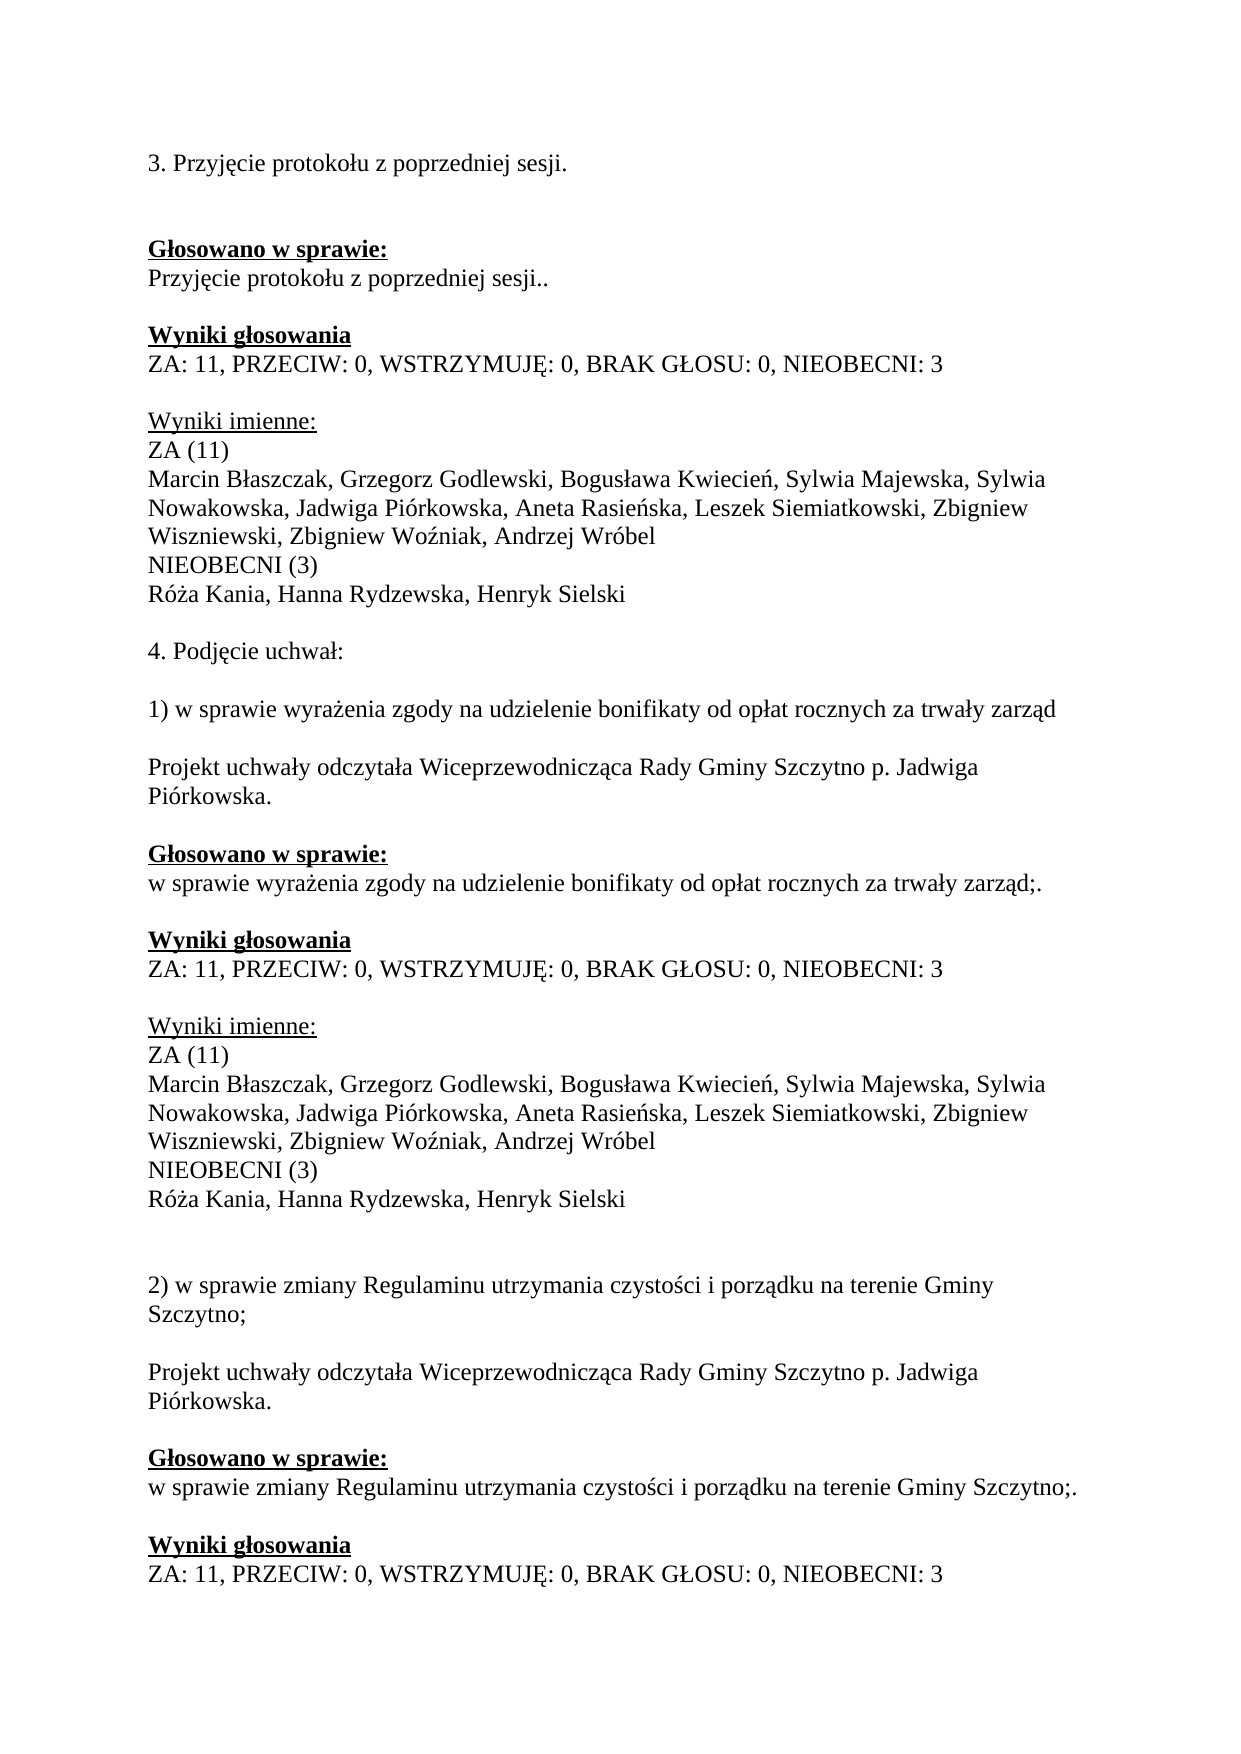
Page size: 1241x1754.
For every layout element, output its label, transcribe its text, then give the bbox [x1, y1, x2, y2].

text 3. Przyjęcie protokołu z poprzedniej sesji. Głosowano w sprawie: Przyjęcie protokołu z poprzedniej sesji.. Wyniki głosowania ZA: 11, PRZECIW: 0, WSTRZYMUJĘ: 0, BRAK GŁOSU: 0, NIEOBECNI: 3 Wyniki imienne: ZA (11) Marcin Błaszczak, Grzegorz Godlewski, Bogusława Kwiecień, Sylwia Majewska, Sylwia Nowakowska, Jadwiga Piórkowska, Aneta Rasieńska, Leszek Siemiatkowski, Zbigniew Wiszniewski, Zbigniew Woźniak, Andrzej Wróbel NIEOBECNI (3) Róża Kania, Hanna Rydzewska, Henryk Sielski 4. Podjęcie uchwał: [148, 148, 1093, 665]
text 1) w sprawie wyrażenia zgody na udzielenie bonifikaty od opłat rocznych za trwały zarząd [148, 694, 1093, 723]
text Projekt uchwały odczytała Wiceprzewodnicząca Rady Gminy Szczytno p. Jadwiga Piórkowska. [148, 752, 1093, 810]
text Projekt uchwały odczytała Wiceprzewodnicząca Rady Gminy Szczytno p. Jadwiga Piórkowska. Głosowano w sprawie: w sprawie zmiany Regulaminu utrzymania czystości i porządku na terenie Gminy Szczytno;. [148, 1357, 1093, 1501]
text Głosowano w sprawie: w sprawie wyrażenia zgody na udzielenie bonifikaty od opłat rocznych za trwały zarząd;. Wyniki głosowania ZA: 11, PRZECIW: 0, WSTRZYMUJĘ: 0, BRAK GŁOSU: 0, NIEOBECNI: 3 Wyniki imienne: ZA (11) Marcin Błaszczak, Grzegorz Godlewski, Bogusława Kwiecień, Sylwia Majewska, Sylwia Nowakowska, Jadwiga Piórkowska, Aneta Rasieńska, Leszek Siemiatkowski, Zbigniew Wiszniewski, Zbigniew Woźniak, Andrzej Wróbel NIEOBECNI (3) Róża Kania, Hanna Rydzewska, Henryk Sielski [148, 839, 1093, 1213]
text 2) w sprawie zmiany Regulaminu utrzymania czystości i porządku na terenie Gminy Szczytno; [148, 1242, 1093, 1328]
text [148, 1530, 1093, 1588]
